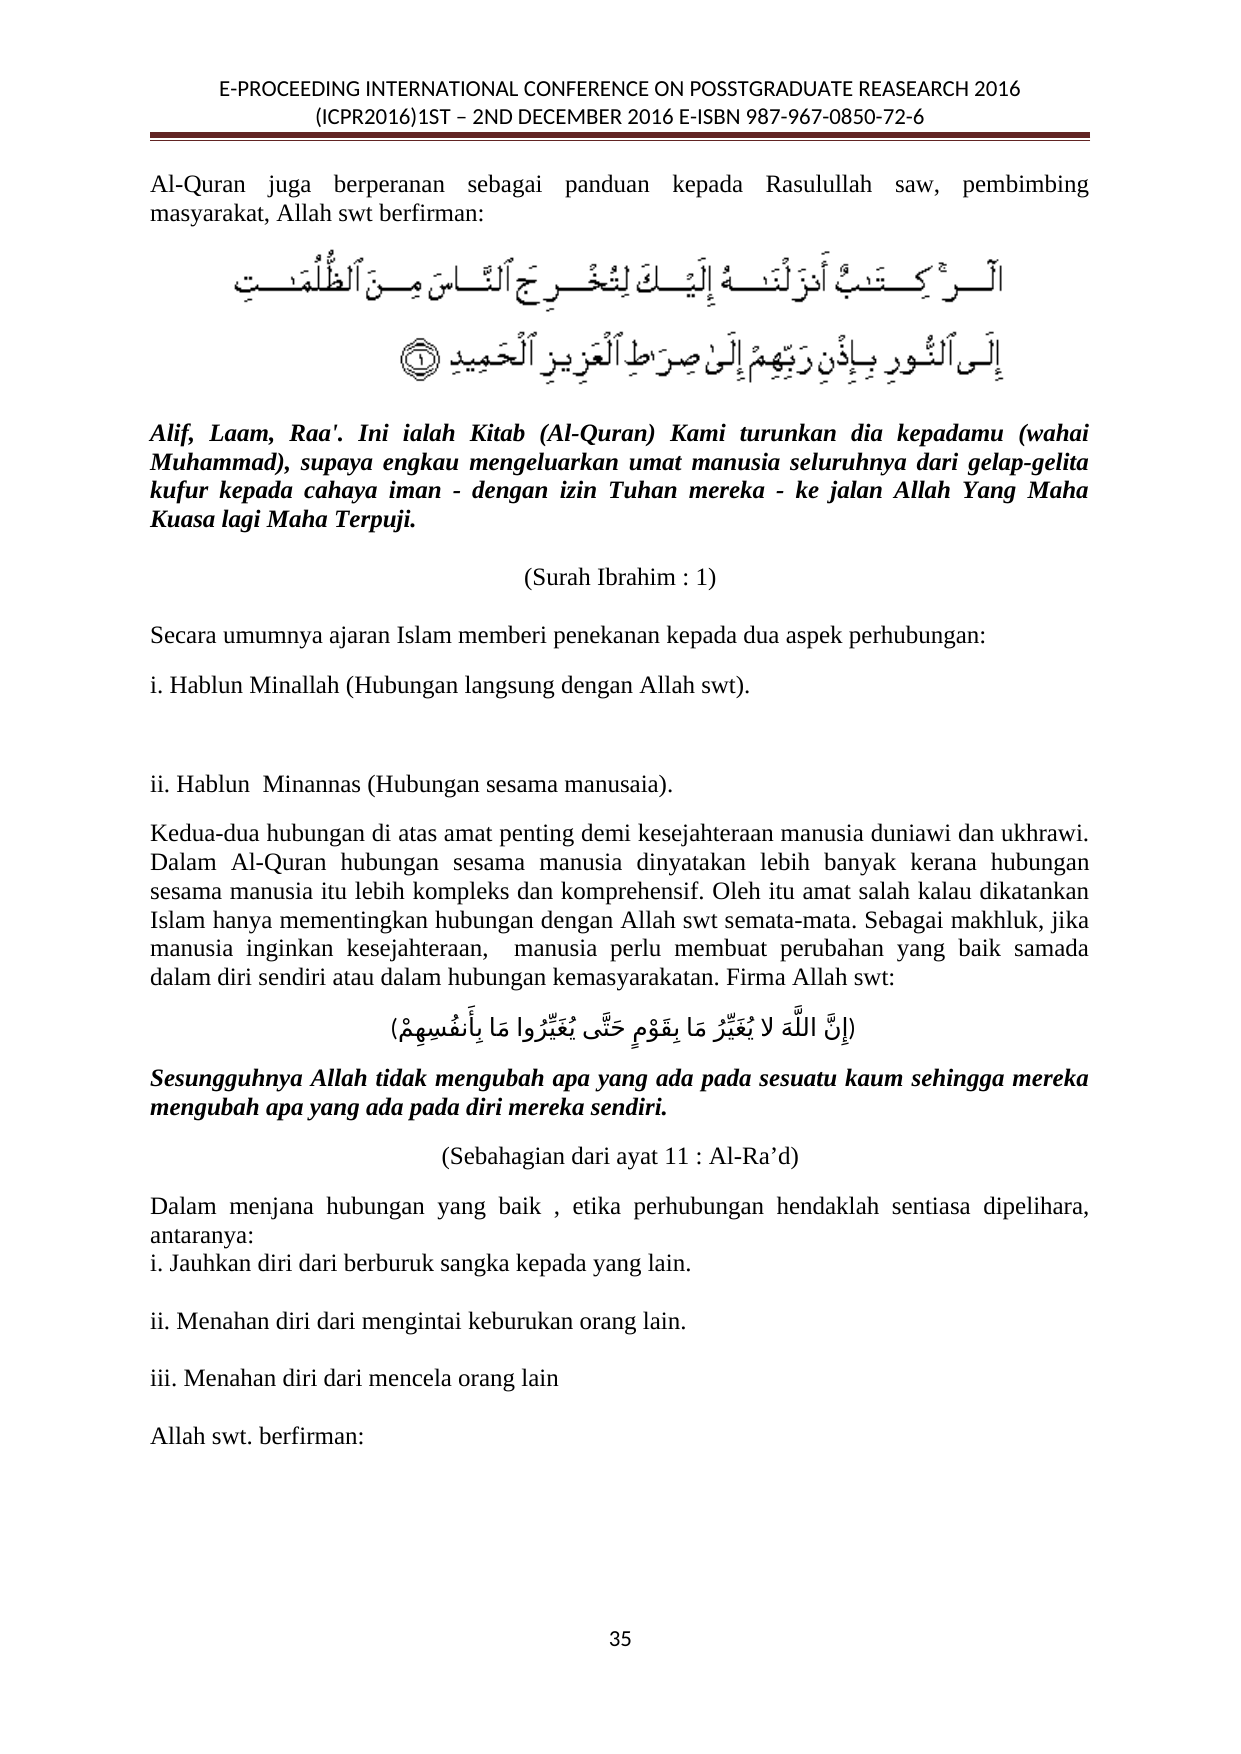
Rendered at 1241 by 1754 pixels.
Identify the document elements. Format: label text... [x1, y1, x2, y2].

text Dalam menjana hubungan yang baik , etika perhubungan hendaklah sentiasa dipelihara, antaranya: [150, 1191, 1090, 1248]
text (إِنَّ اللَّهَ لا يُغَيِّرُ مَا بِقَوْمٍ حَتَّى يُغَيِّرُوا مَا بِأَنفُسِهِمْ) [150, 1012, 1090, 1042]
text Secara umumnya ajaran Islam memberi penekanan kepada dua aspek perhubungan: [150, 620, 1090, 649]
text Kedua-dua hubungan di atas amat penting demi kesejahteraan manusia duniawi dan ukhrawi. Dalam Al-Quran hubungan sesama manusia dinyatakan lebih banyak kerana hubungan sesama manusia itu lebih kompleks dan komprehensif. Oleh itu amat salah kalau dikatankan Islam hanya mementingkan hubungan dengan Allah swt semata-mata. Sebagai makhluk, jika manusia inginkan kesejahteraan, manusia perlu membuat perubahan yang baik samada dalam diri sendiri atau dalam hubungan kemasyarakatan. Firma Allah swt: [150, 818, 1090, 991]
text i. Jauhkan diri dari berburuk sangka kepada yang lain. [150, 1248, 1090, 1277]
text i. Hablun Minallah (Hubungan langsung dengan Allah swt). [150, 670, 1090, 698]
text iii. Menahan diri dari mencela orang lain [150, 1363, 1090, 1392]
text ii. Menahan diri dari mengintai keburukan orang lain. [150, 1306, 1090, 1335]
picture [232, 247, 1008, 389]
text Allah swt. berfirman: [150, 1421, 1090, 1450]
text Al-Quran juga berperanan sebagai panduan kepada Rasulullah saw, pembimbing masyarakat, Allah swt berfirman: [150, 169, 1090, 227]
text ii. Hablun Minannas (Hubungan sesama manusaia). [150, 769, 1090, 798]
text (Sebahagian dari ayat 11 : Al-Ra’d) [150, 1141, 1090, 1170]
text Alif, Laam, Raa'. Ini ialah Kitab (Al-Quran) Kami turunkan dia kepadamu (wahai Muhammad), supaya engkau mengeluarkan umat manusia seluruhnya dari gelap-gelita kufur kepada cahaya iman - dengan izin Tuhan mereka - ke jalan Allah Yang Maha Kuasa lagi Maha Terpuji. [150, 418, 1090, 533]
text Sesungguhnya Allah tidak mengubah apa yang ada pada sesuatu kaum sehingga mereka mengubah apa yang ada pada diri mereka sendiri. [150, 1063, 1090, 1121]
text (Surah Ibrahim : 1) [150, 562, 1090, 591]
